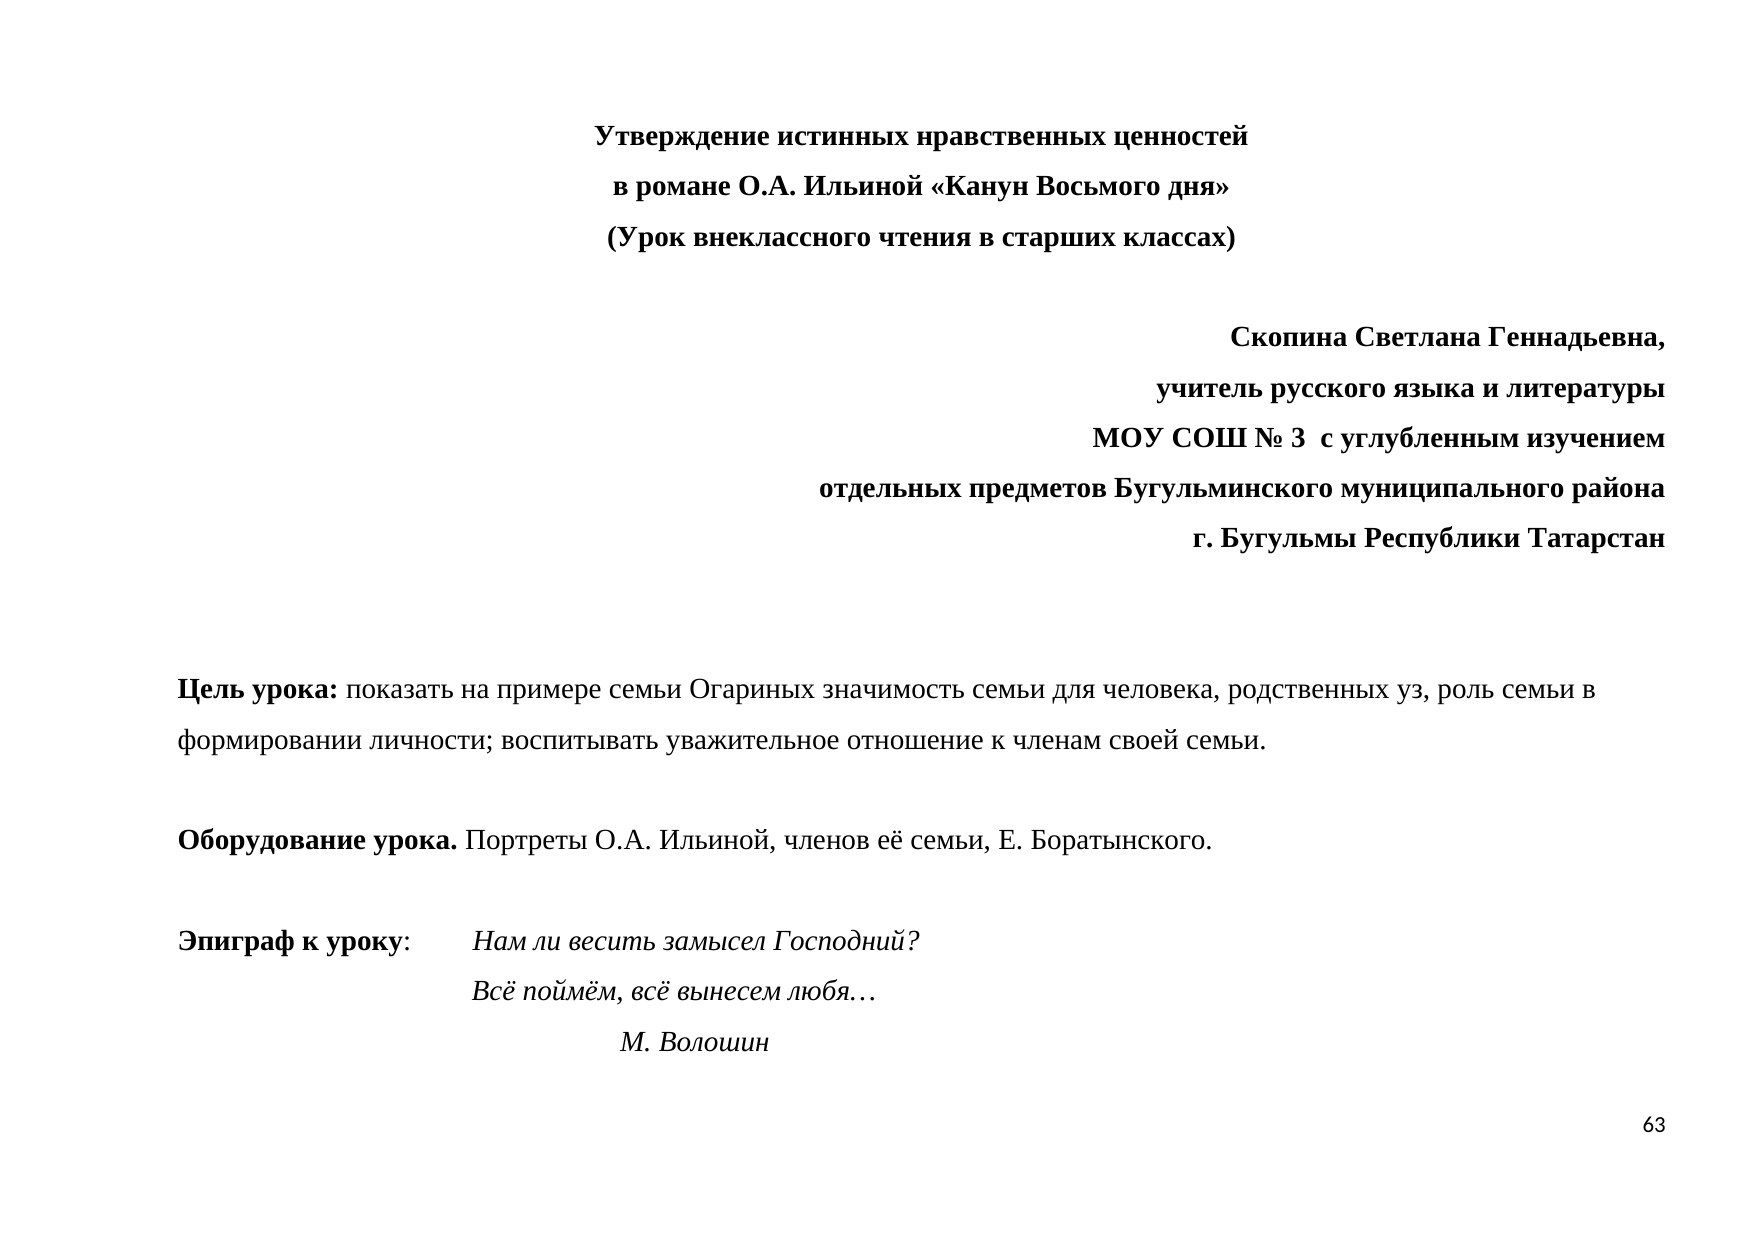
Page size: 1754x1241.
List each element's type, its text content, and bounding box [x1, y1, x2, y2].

text (Урок внеклассного чтения в старших классах) [177, 219, 1665, 252]
text в романе О.А. Ильиной «Канун Восьмого дня» [177, 168, 1665, 202]
text МОУ СОШ № 3 с углубленным изучением [177, 420, 1665, 453]
text Цель урока: показать на примере семьи Огариных значимость семьи для человека, родственных уз, роль семьи в формировании личности; воспитывать уважительное отношение к членам своей семьи. [177, 672, 1665, 755]
text Утверждение истинных нравственных ценностей [177, 118, 1665, 152]
text г. Бугульмы Республики Татарстан [177, 521, 1665, 554]
text отдельных предметов Бугульминского муниципального района [177, 470, 1665, 504]
text Скопина Светлана Геннадьевна, [177, 319, 1665, 353]
text М. Волошин [177, 1024, 1665, 1057]
text Всё поймём, всё вынесем любя… [177, 973, 1665, 1007]
text Эпиграф к уроку: Нам ли весить замысел Господний? [177, 923, 1665, 957]
text учитель русского языка и литературы [177, 370, 1665, 403]
text Оборудование урока. Портреты О.А. Ильиной, членов её семьи, Е. Боратынского. [177, 822, 1665, 856]
